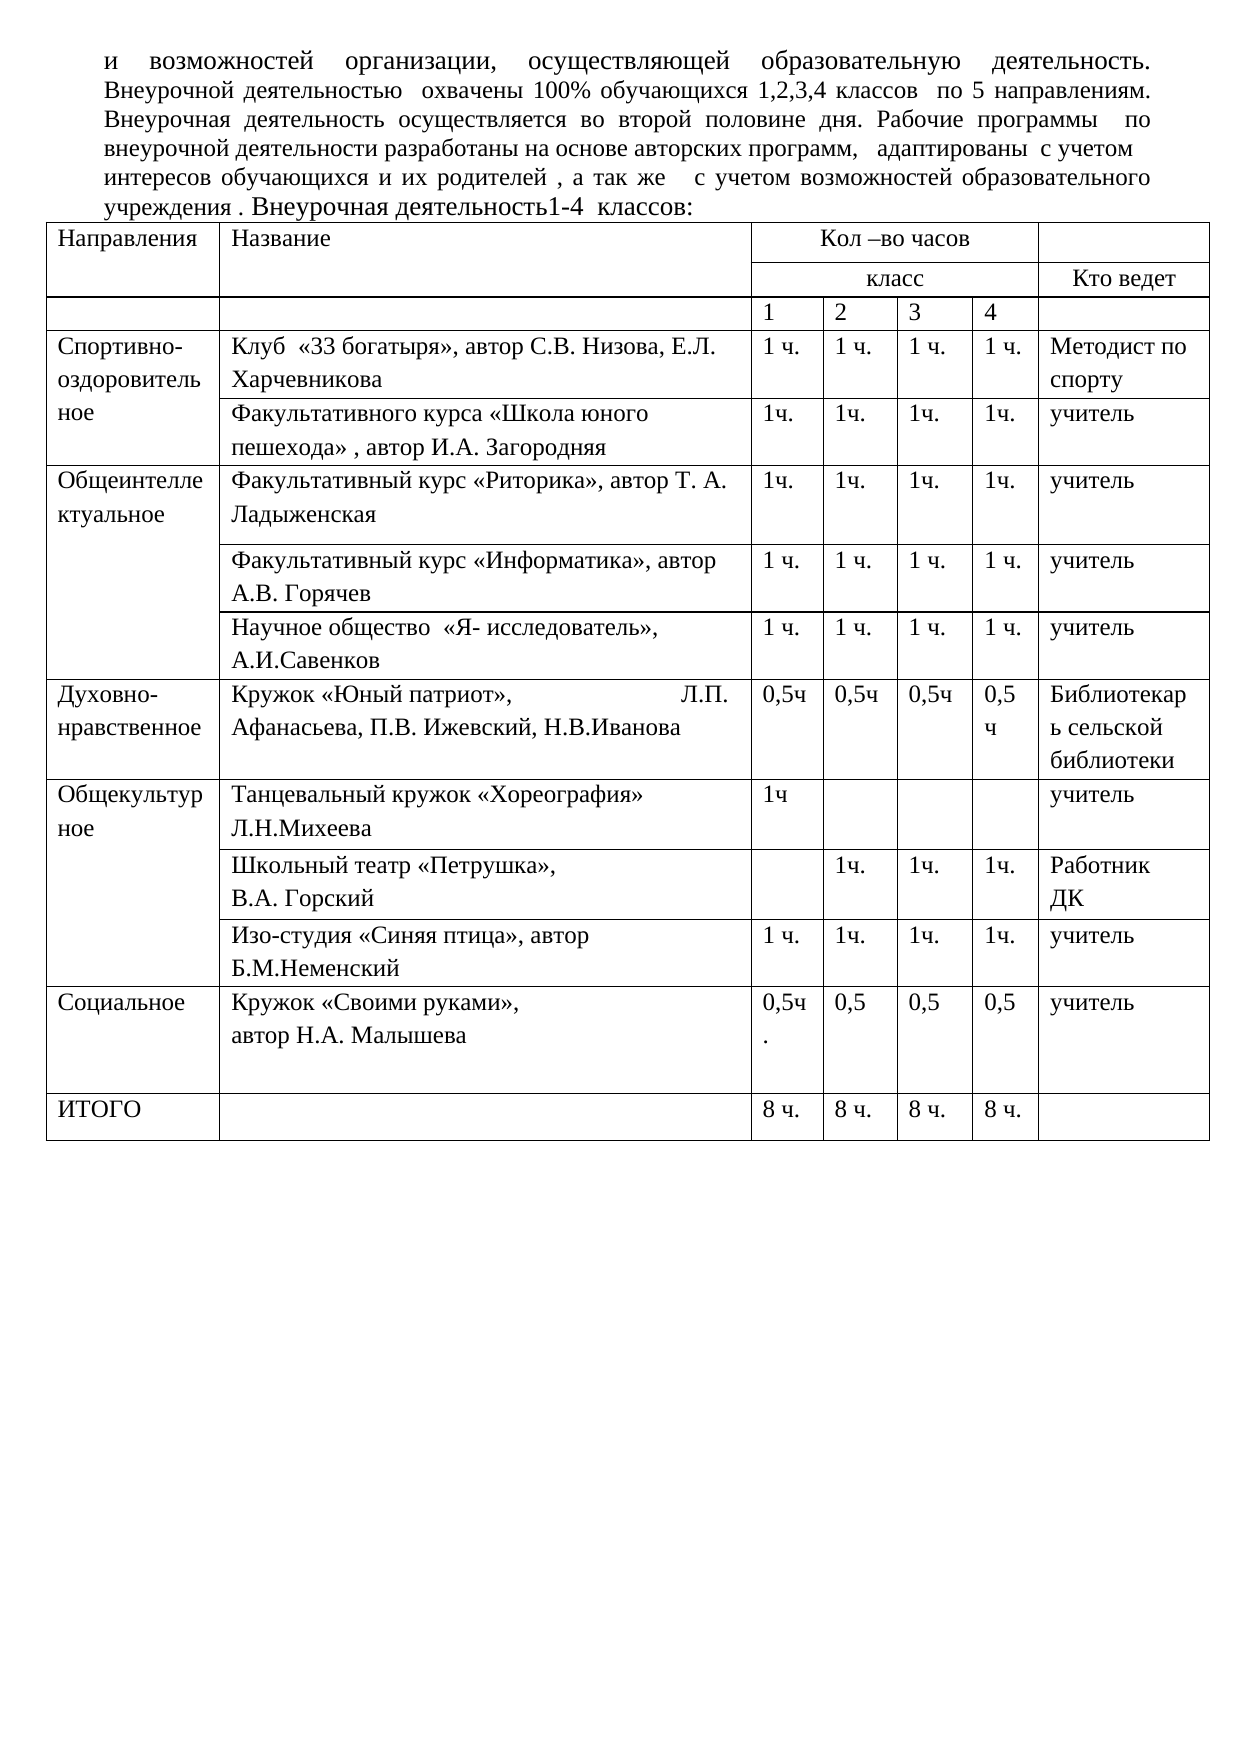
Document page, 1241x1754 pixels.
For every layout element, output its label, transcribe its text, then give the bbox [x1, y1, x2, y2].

table_cell 4 [973, 298, 1038, 330]
table_cell 1 [752, 298, 823, 330]
table_cell 8 ч. [824, 1094, 897, 1140]
table_cell 1ч. [973, 399, 1038, 464]
table_cell 1 ч. [824, 613, 897, 678]
table_cell 1ч. [824, 466, 897, 544]
table_cell учитель [1039, 545, 1209, 611]
table_cell [1039, 298, 1209, 330]
table_cell [752, 850, 823, 919]
table_cell [898, 780, 972, 849]
table_cell Факультативный курс «Риторика», автор Т. А. Ладыженская [220, 466, 751, 544]
table_cell 1ч. [973, 850, 1038, 919]
table_cell 2 [824, 298, 897, 330]
table_cell 0,5 [973, 987, 1038, 1093]
table_cell 1ч. [898, 920, 972, 986]
table_cell 1 ч. [973, 545, 1038, 611]
table_cell 1 ч. [752, 331, 823, 397]
table_cell Кружок «Юный патриот», Л.П. Афанасьева, П.В. Ижевский, Н.В.Иванова [220, 680, 751, 778]
table_cell 1ч. [824, 399, 897, 464]
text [103, 44, 1152, 162]
table_header Название [220, 223, 751, 296]
table_cell 0,5ч [973, 680, 1038, 778]
table_cell Общеинтеллектуальное [47, 466, 219, 678]
table_cell Библиотекарь сельской библиотеки [1039, 680, 1209, 778]
table_cell Духовно-нравственное [47, 680, 219, 778]
table_cell Работник ДК [1039, 850, 1209, 919]
table_cell [47, 298, 219, 330]
table_cell [824, 780, 897, 849]
table_header Направления [47, 223, 219, 296]
table_cell 0,5 [898, 987, 972, 1093]
table_cell 0,5ч. [752, 987, 823, 1093]
table_cell Танцевальный кружок «Хореография» Л.Н.Михеева [220, 780, 751, 849]
table_cell Кружок «Своими руками», автор Н.А. Малышева [220, 987, 751, 1093]
table_cell [220, 298, 751, 330]
table_header [1039, 223, 1209, 262]
table_cell 1ч [752, 780, 823, 849]
table_cell учитель [1039, 466, 1209, 544]
table_cell 1ч. [898, 850, 972, 919]
table_cell Изо-студия «Синяя птица», автор Б.М.Неменский [220, 920, 751, 986]
table_cell Спортивно-оздоровительное [47, 331, 219, 464]
table_cell Методист по спорту [1039, 331, 1209, 397]
table_cell 1ч. [898, 399, 972, 464]
table_cell 1 ч. [824, 545, 897, 611]
table_cell 0,5ч [898, 680, 972, 778]
table_cell учитель [1039, 780, 1209, 849]
table_cell [220, 1094, 751, 1140]
table_cell ИТОГО [47, 1094, 219, 1140]
table_cell 1ч. [973, 920, 1038, 986]
table_cell 8 ч. [752, 1094, 823, 1140]
table_cell класс [752, 263, 1038, 296]
table_cell 1 ч. [973, 613, 1038, 678]
table_cell 1 ч. [752, 545, 823, 611]
table_cell 1 ч. [898, 331, 972, 397]
table_cell [1039, 1094, 1209, 1140]
table_cell 8 ч. [973, 1094, 1038, 1140]
table_header Кол –во часов [752, 223, 1038, 262]
table_cell 1 ч. [752, 920, 823, 986]
table_cell Факультативный курс «Информатика», автор А.В. Горячев [220, 545, 751, 611]
table_cell 1ч. [898, 466, 972, 544]
table_cell учитель [1039, 987, 1209, 1093]
table_cell учитель [1039, 399, 1209, 464]
table_cell 1ч. [752, 466, 823, 544]
table_cell Факультативного курса «Школа юного пешехода» , автор И.А. Загородняя [220, 399, 751, 464]
table_cell учитель [1039, 920, 1209, 986]
table_cell 1 ч. [973, 331, 1038, 397]
table_cell 1 ч. [824, 331, 897, 397]
table_cell Общекультурное [47, 780, 219, 986]
table_cell 1ч. [973, 466, 1038, 544]
text интересов обучающихся и их родителей , а так же с учетом возможностей образовательного учреждения . Внеурочная деятельность1-4 классов: [103, 162, 1152, 222]
table_cell 1 ч. [898, 613, 972, 678]
table_cell 8 ч. [898, 1094, 972, 1140]
table_cell Научное общество «Я- исследователь», А.И.Савенков [220, 613, 751, 678]
table_cell Социальное [47, 987, 219, 1093]
table_cell 3 [898, 298, 972, 330]
table_cell 0,5 [824, 987, 897, 1093]
table_cell 1 ч. [898, 545, 972, 611]
table_cell Клуб «33 богатыря», автор С.В. Низова, Е.Л. Харчевникова [220, 331, 751, 397]
table_cell 0,5ч [752, 680, 823, 778]
table_cell 1ч. [824, 920, 897, 986]
table_cell 1 ч. [752, 613, 823, 678]
table_cell Школьный театр «Петрушка», В.А. Горский [220, 850, 751, 919]
table_cell учитель [1039, 613, 1209, 678]
table_cell 0,5ч [824, 680, 897, 778]
table_cell [973, 780, 1038, 849]
table_cell 1ч. [752, 399, 823, 464]
table_cell 1ч. [824, 850, 897, 919]
table_cell Кто ведет [1039, 263, 1209, 296]
